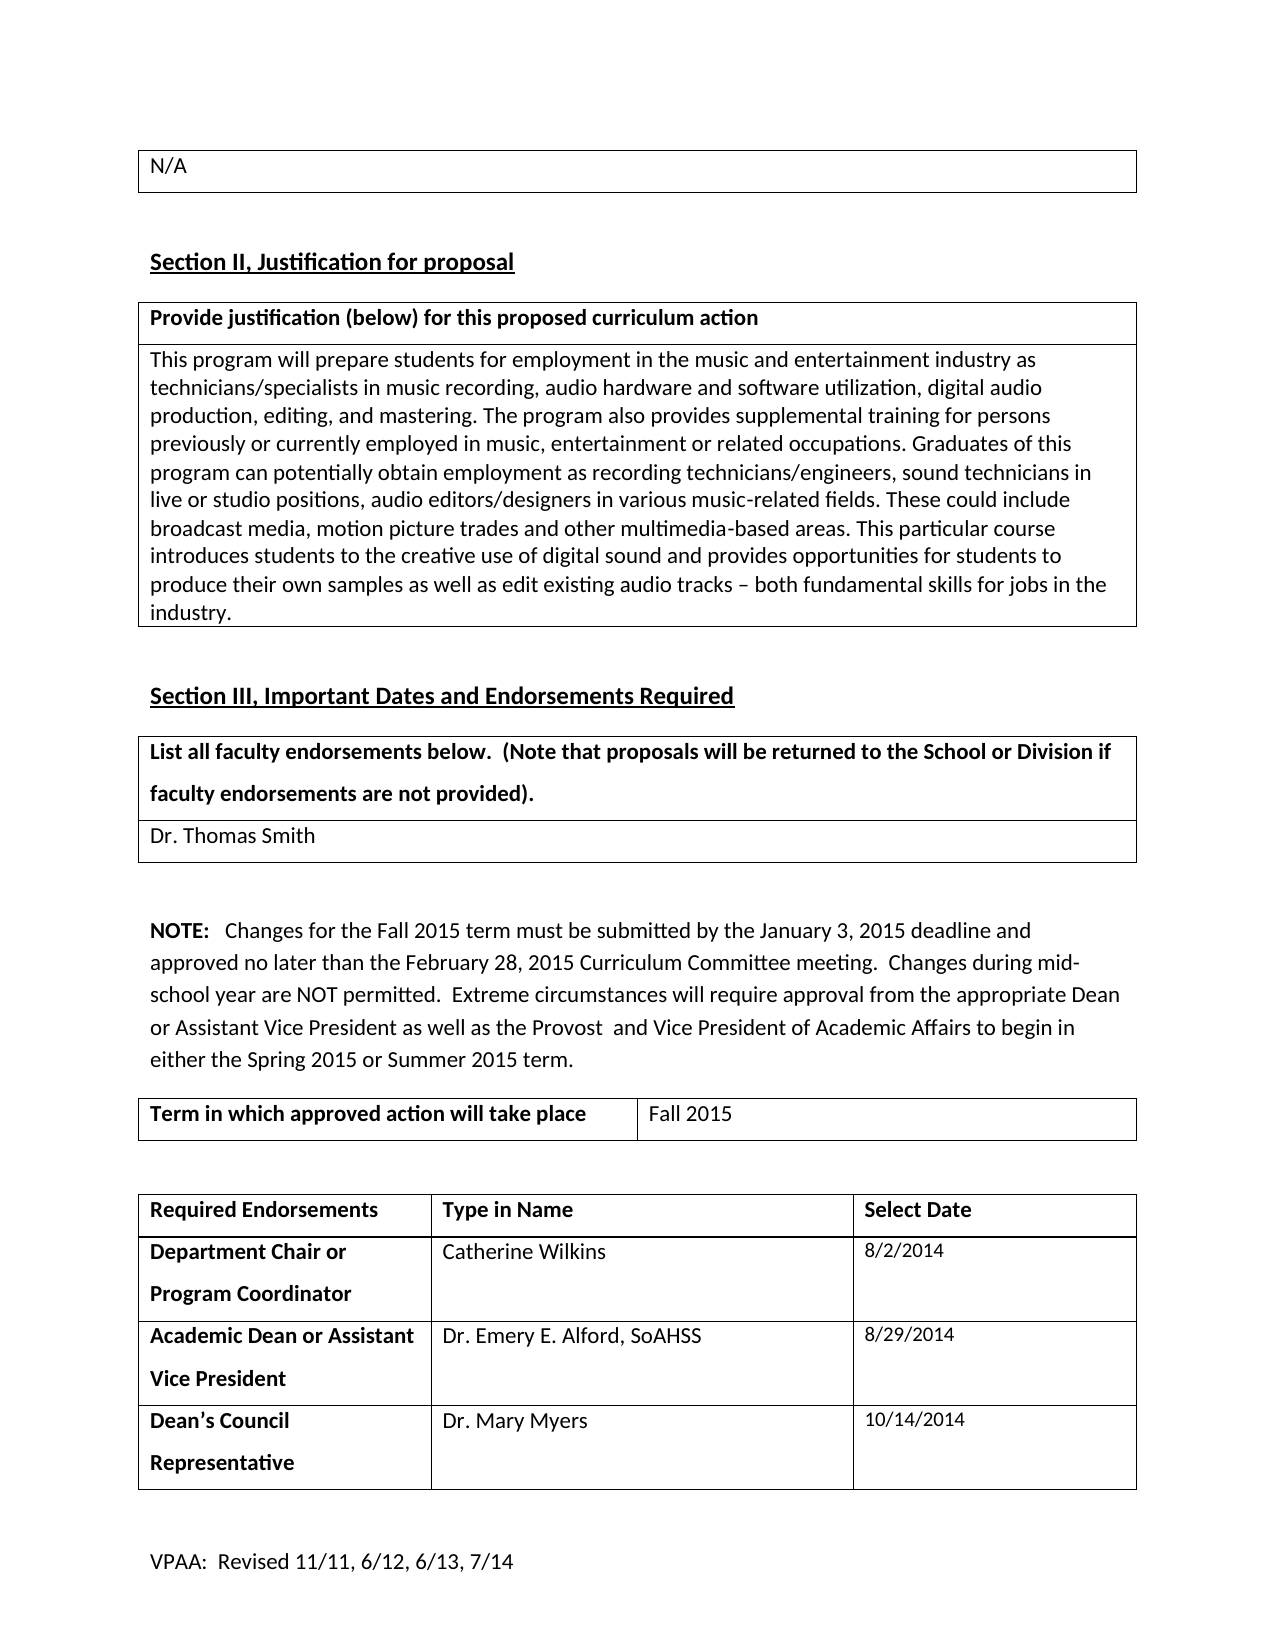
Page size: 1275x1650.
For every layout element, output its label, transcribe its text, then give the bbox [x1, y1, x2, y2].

table_header List all faculty endorsements below. (Note that proposals will be returned to the School or Division if faculty endorsements are not provided). [139, 737, 1136, 820]
table_cell This program will prepare students for employment in the music and entertainment industry as technicians/specialists in music recording, audio hardware and software utilization, digital audio production, editing, and mastering. The program also provides supplemental training for persons previously or currently employed in music, entertainment or related occupations. Graduates of this program can potentially obtain employment as recording technicians/engineers, sound technicians in live or studio positions, audio editors/designers in various music-related fields. These could include broadcast media, motion picture trades and other multimedia-based areas. This particular course introduces students to the creative use of digital sound and provides opportunities for students to produce their own samples as well as edit existing audio tracks – both fundamental skills for jobs in the industry. [139, 345, 1136, 626]
table_header Type in Name [432, 1195, 853, 1236]
table_header Required Endorsements [139, 1195, 431, 1236]
table_cell Dean’s Council Representative [139, 1406, 431, 1489]
table_cell Dr. Emery E. Alford, SoAHSS [432, 1322, 853, 1405]
table_cell Department Chair or Program Coordinator [139, 1238, 431, 1321]
text nOTE: Changes for the Fall 2015 term must be submitted by the January 3, 2015 deadline and approved no later than the February 28, 2015 Curriculum Committee meeting. Changes during mid-school year are NOT permitted. Extreme circumstances will require approval from the appropriate Dean or Assistant Vice President as well as the Provost and Vice President of Academic Affairs to begin in either the Spring 2015 or Summer 2015 term. [150, 916, 1125, 1073]
text Section III, Important Dates and Endorsements Required [150, 680, 1125, 711]
table_header Term in which approved action will take place [139, 1099, 637, 1140]
table_header Select Date [854, 1195, 1136, 1236]
table_cell Dr. Mary Myers [432, 1406, 853, 1489]
table_header Provide justification (below) for this proposed curriculum action [139, 303, 1136, 344]
table_cell Catherine Wilkins [432, 1238, 853, 1321]
table_cell Academic Dean or Assistant Vice President [139, 1322, 431, 1405]
table_cell Dr. Thomas Smith [139, 821, 1136, 862]
text Section II, Justification for proposal [150, 246, 1125, 277]
table_cell N/A [139, 151, 1136, 192]
